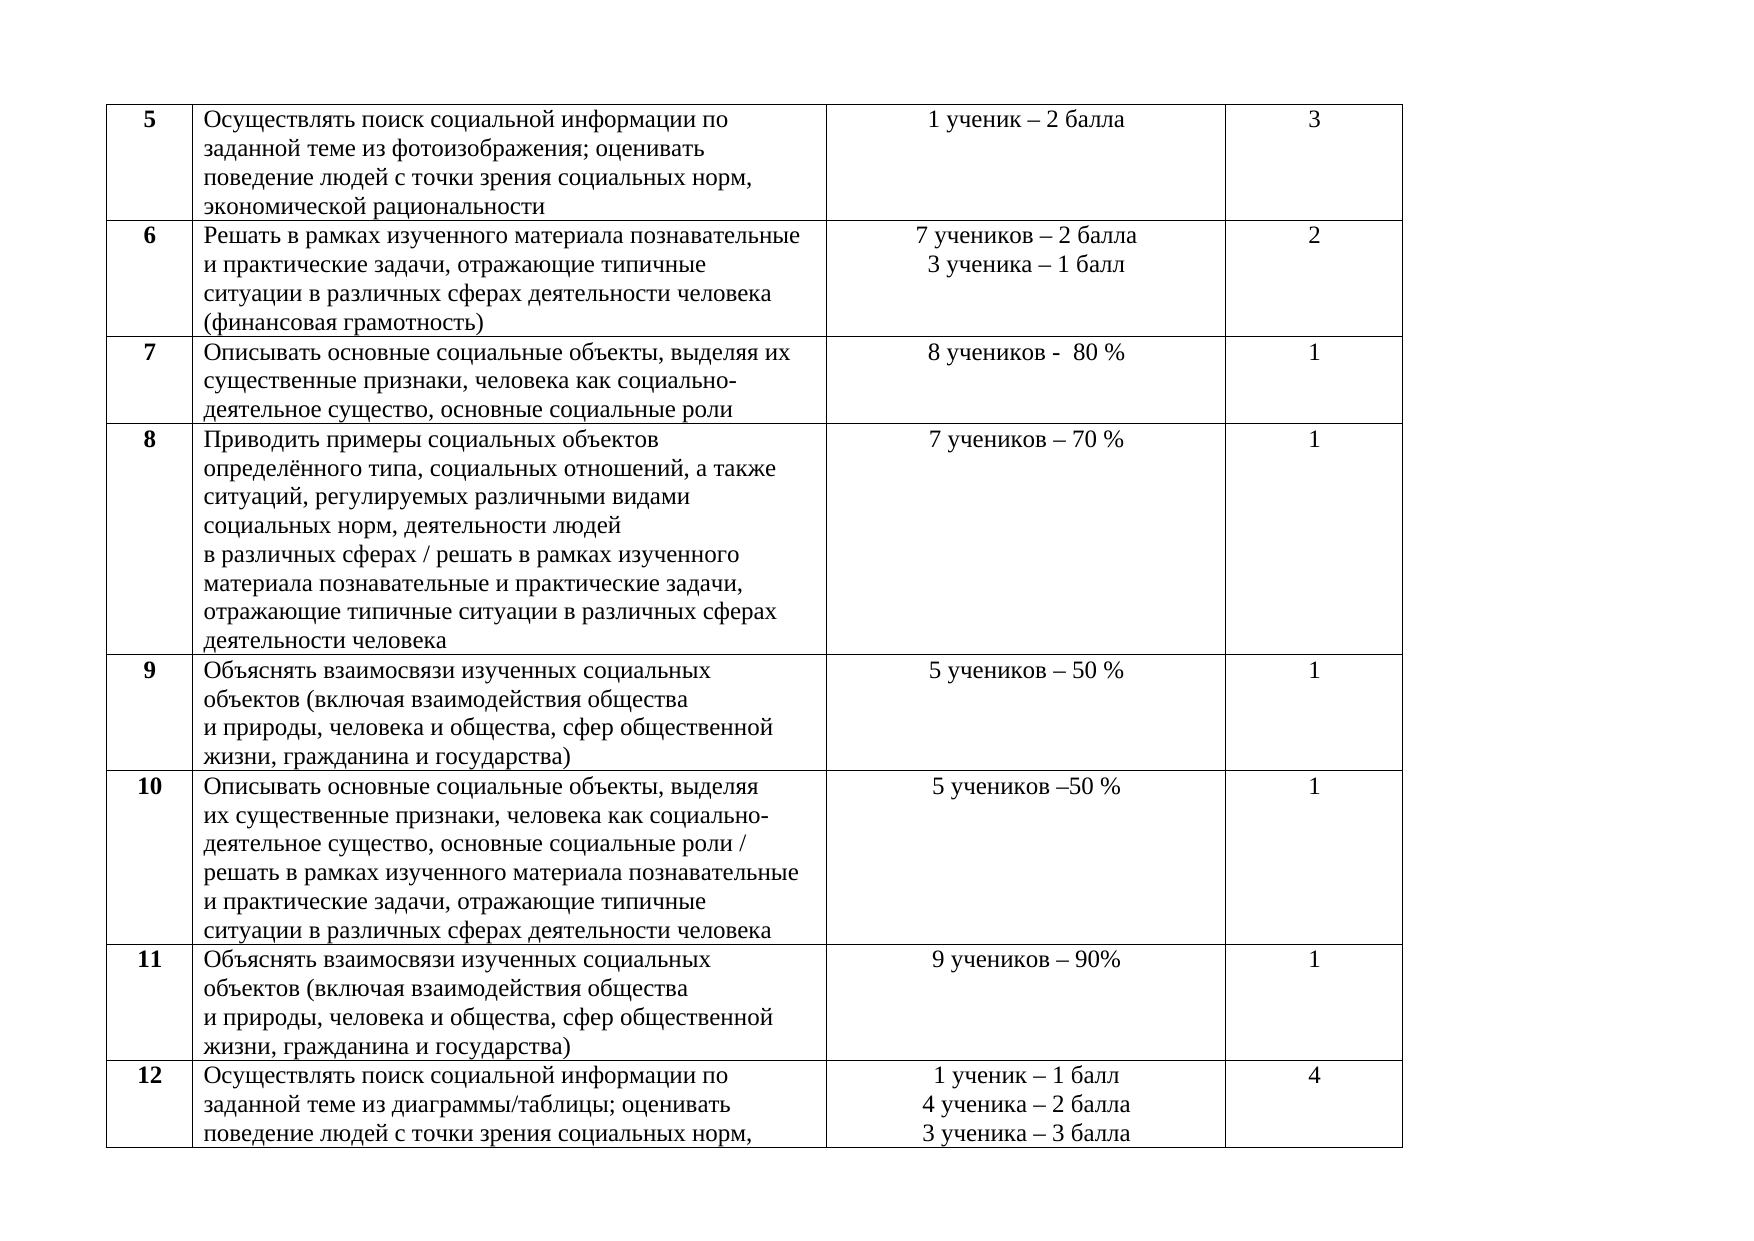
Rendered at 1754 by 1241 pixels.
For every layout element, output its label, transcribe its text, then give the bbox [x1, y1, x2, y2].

table_cell 8 учеников - 80 % [827, 337, 1225, 423]
table_cell 1 ученик – 2 балла [827, 105, 1225, 219]
table_cell 10 [107, 771, 192, 943]
table_cell 7 [107, 337, 192, 423]
table_cell 1 [1226, 337, 1402, 423]
table_cell 5 [107, 105, 192, 219]
table_cell Осуществлять поиск социальной информации по заданной теме из фотоизображения; оценивать поведение людей с точки зрения социальных норм, экономической рациональности [193, 105, 826, 219]
table_cell Приводить примеры социальных объектов определённого типа, социальных отношений, а также ситуаций, регулируемых различными видами социальных норм, деятельности людей в различных сферах / решать в рамках изученного материала познавательные и практические задачи, отражающие типичные ситуации в различных сферах деятельности человека [193, 424, 826, 654]
table_cell 8 [107, 424, 192, 654]
table_cell 1 [1226, 655, 1402, 770]
table_cell 1 [1226, 945, 1402, 1059]
table_cell 6 [107, 221, 192, 336]
table_cell 7 учеников – 2 балла 3 ученика – 1 балл [827, 221, 1225, 336]
table_cell 3 [1226, 105, 1402, 219]
table_cell 1 [1226, 424, 1402, 654]
table_cell 2 [1226, 221, 1402, 336]
table_cell 7 учеников – 70 % [827, 424, 1225, 654]
table_cell 4 [1226, 1061, 1402, 1147]
table_cell 12 [107, 1061, 192, 1147]
table_cell 5 учеников –50 % [827, 771, 1225, 943]
table_cell 11 [107, 945, 192, 1059]
table_cell Решать в рамках изученного материала познавательные и практические задачи, отражающие типичные ситуации в различных сферах деятельности человека (финансовая грамотность) [193, 221, 826, 336]
table_cell Описывать основные социальные объекты, выделяя их существенные признаки, человека как социально- деятельное существо, основные социальные роли [193, 337, 826, 423]
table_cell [827, 1061, 1225, 1147]
table_cell 9 [107, 655, 192, 770]
table_cell 9 учеников – 90% [827, 945, 1225, 1059]
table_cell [193, 1061, 826, 1147]
table_cell 5 учеников – 50 % [827, 655, 1225, 770]
table_cell 1 [1226, 771, 1402, 943]
